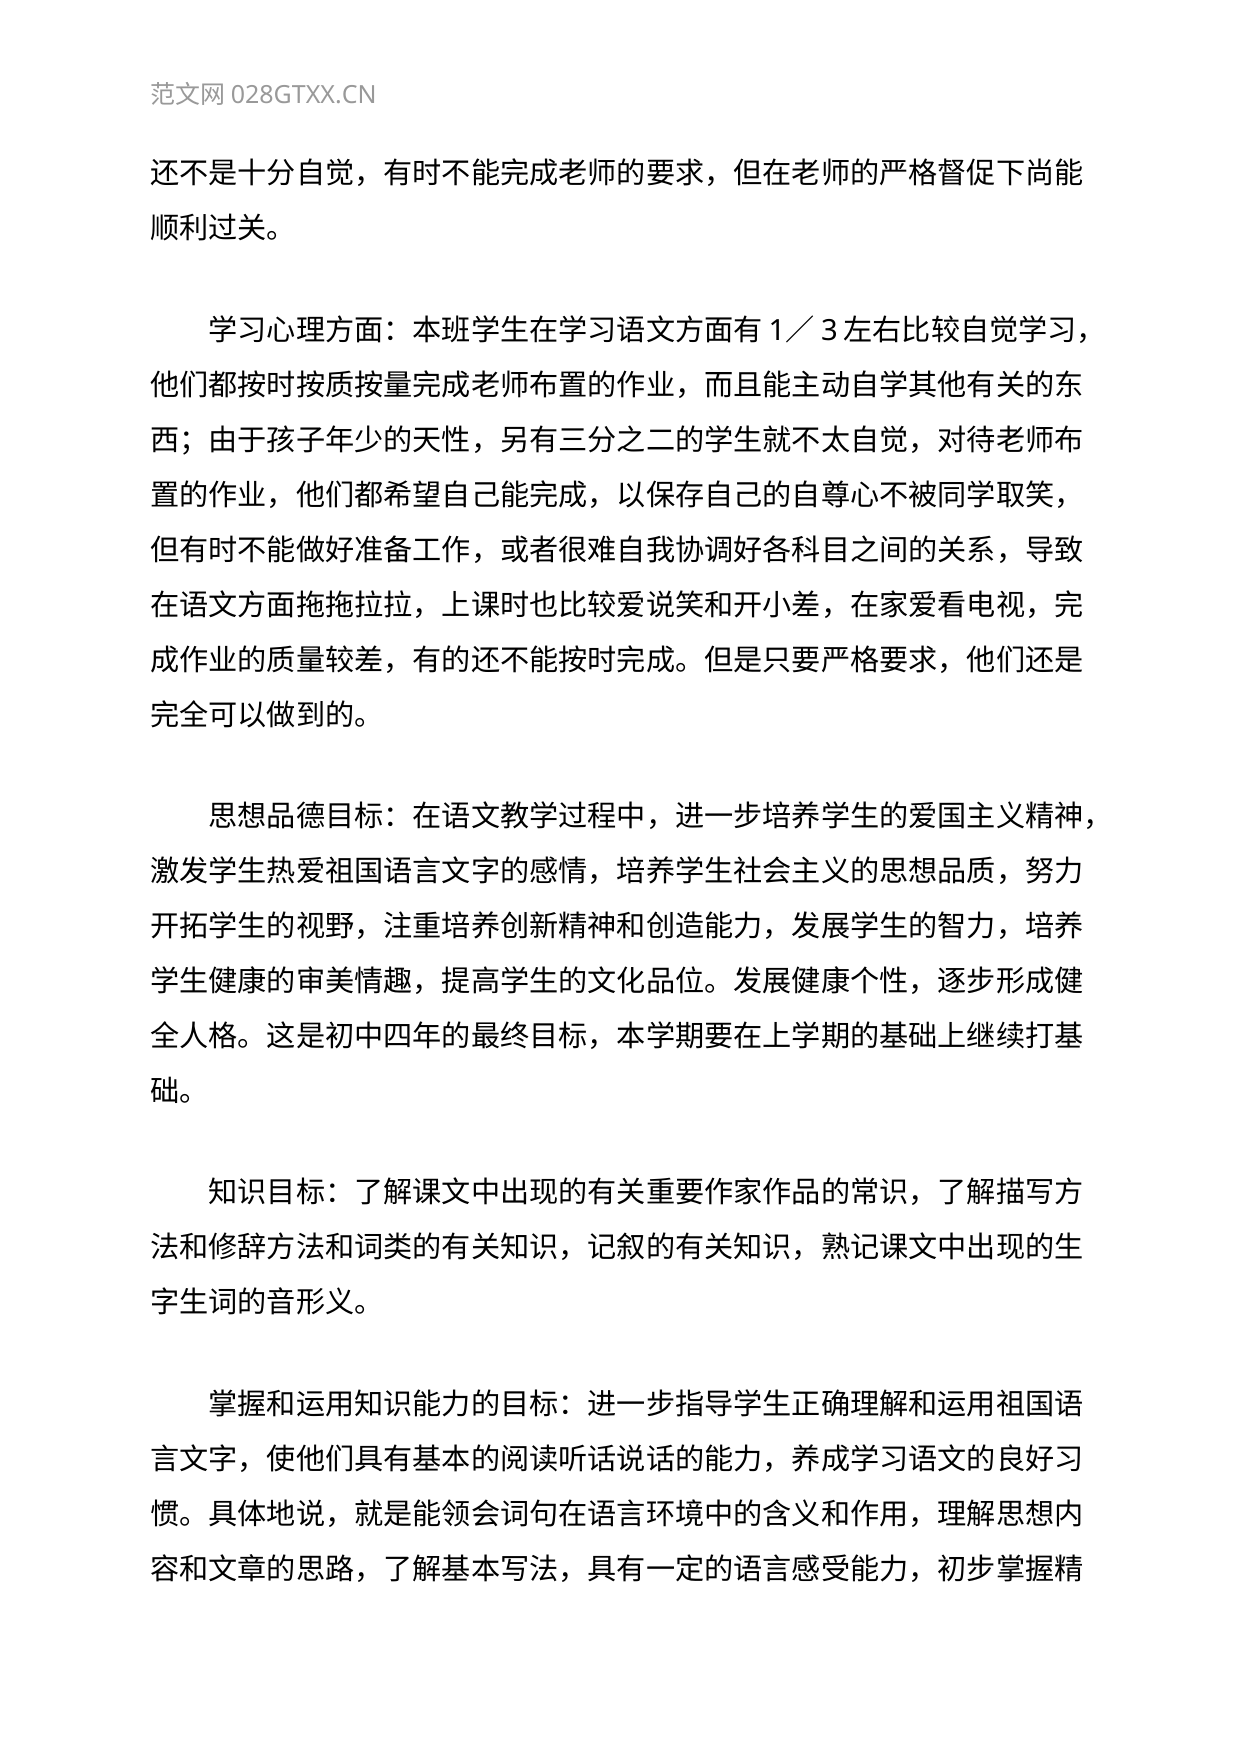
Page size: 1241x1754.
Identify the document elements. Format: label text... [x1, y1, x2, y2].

text 思想品德目标：在语文教学过程中，进一步培养学生的爱国主义精神，激发学生热爱祖国语言文字的感情，培养学生社会主义的思想品质，努力开拓学生的视野，注重培养创新精神和创造能力，发展学生的智力，培养学生健康的审美情趣，提高学生的文化品位。发展健康个性，逐步形成健全人格。这是初中四年的最终目标，本学期要在上学期的基础上继续打基础。 [150, 793, 1090, 1109]
text 知识目标：了解课文中出现的有关重要作家作品的常识，了解描写方法和修辞方法和词类的有关知识，记叙的有关知识，熟记课文中出现的生字生词的音形义。 [150, 1169, 1090, 1321]
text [150, 150, 1090, 247]
text 学习心理方面：本班学生在学习语文方面有1／ 3左右比较自觉学习，他们都按时按质按量完成老师布置的作业，而且能主动自学其他有关的东西；由于孩子年少的天性，另有三分之二的学生就不太自觉，对待老师布置的作业，他们都希望自己能完成，以保存自己的自尊心不被同学取笑，但有时不能做好准备工作，或者很难自我协调好各科目之间的关系，导致在语文方面拖拖拉拉，上课时也比较爱说笑和开小差，在家爱看电视，完成作业的质量较差，有的还不能按时完成。但是只要严格要求，他们还是完全可以做到的。 [150, 307, 1090, 733]
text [150, 1381, 1090, 1588]
